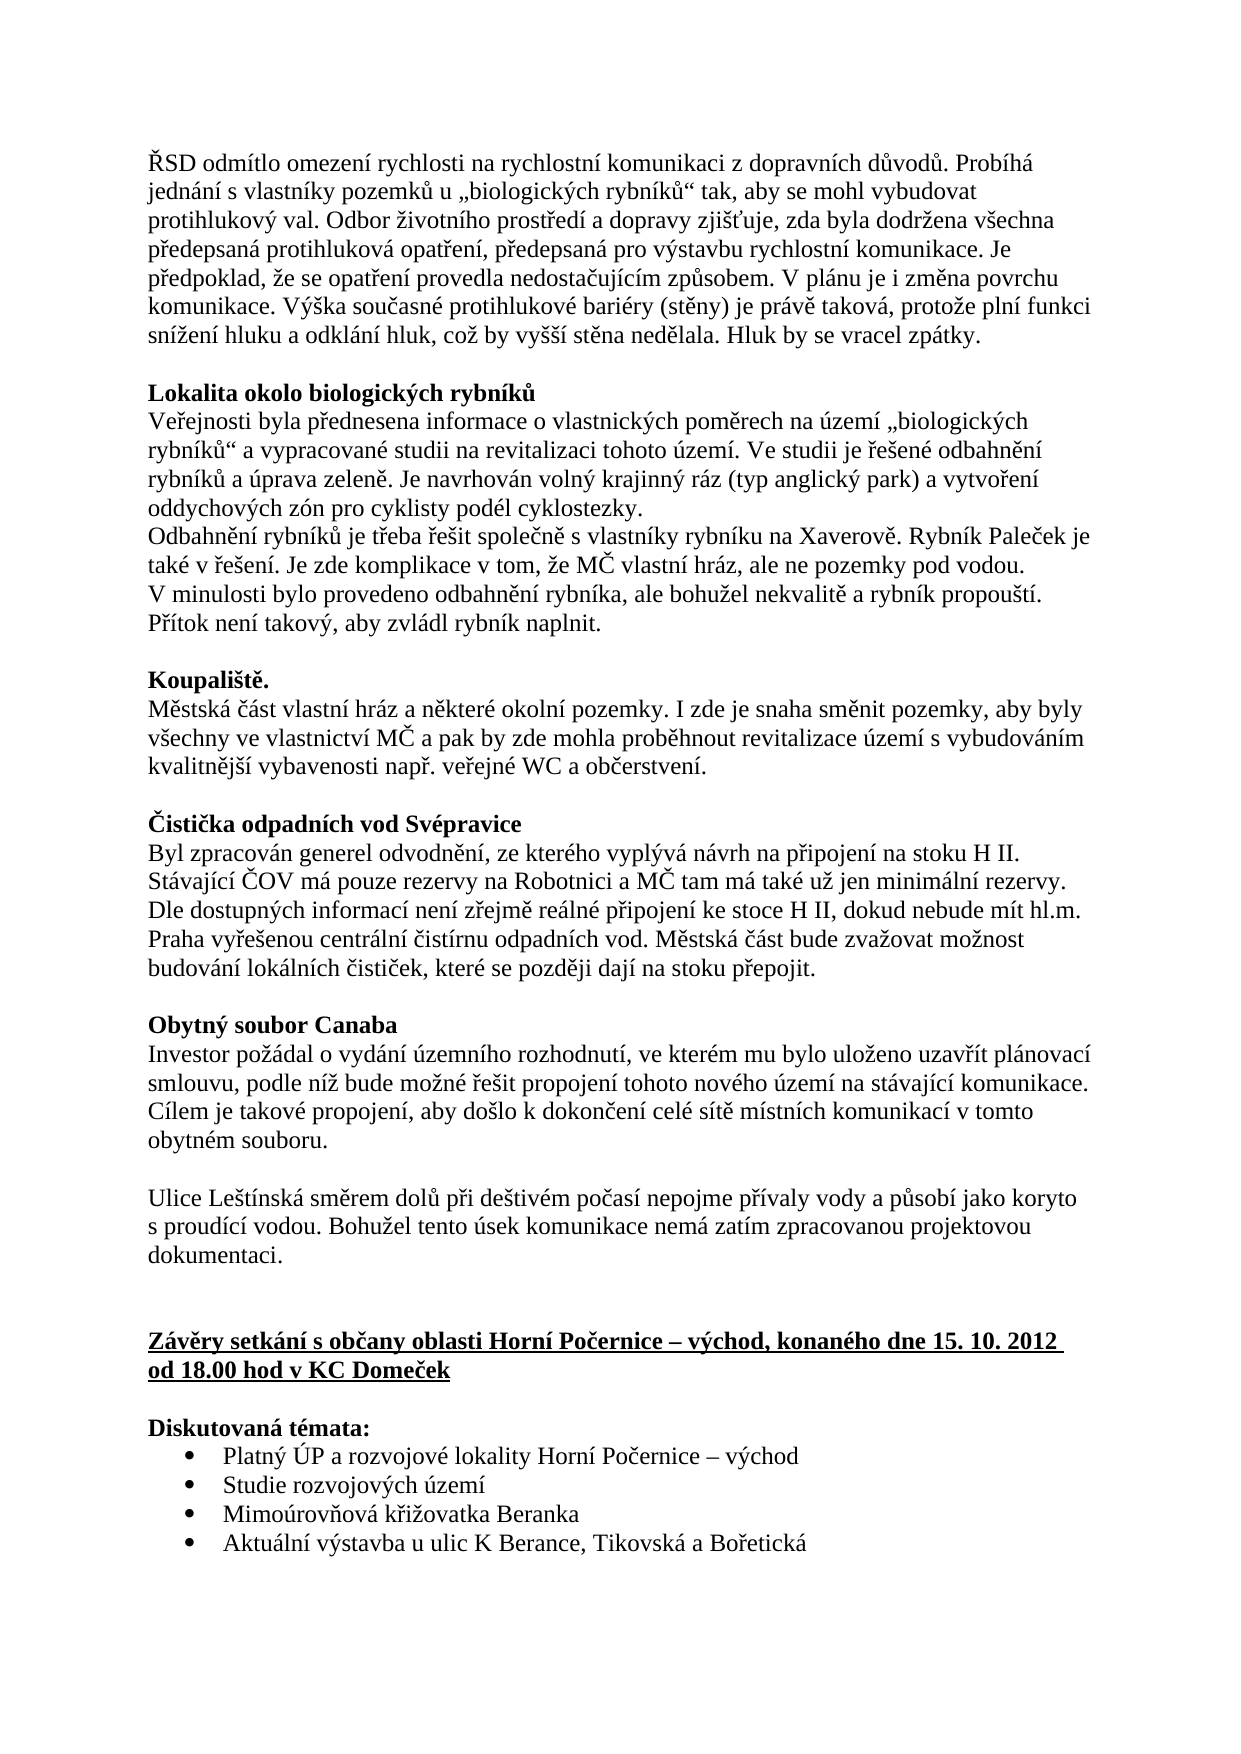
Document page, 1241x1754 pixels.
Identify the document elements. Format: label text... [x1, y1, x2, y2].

list Studie rozvojových území [185, 1470, 1093, 1499]
list Mimoúrovňová křižovatka Beranka [185, 1499, 1093, 1528]
text Investor požádal o vydání územního rozhodnutí, ve kterém mu bylo uloženo uzavřít plánovací smlouvu, podle níž bude možné řešit propojení tohoto nového území na stávající komunikace. Cílem je takové propojení, aby došlo k dokončení celé sítě místních komunikací v tomto obytném souboru. [148, 1039, 1093, 1154]
text Ulice Leštínská směrem dolů při deštivém počasí nepojme přívaly vody a působí jako koryto s proudící vodou. Bohužel tento úsek komunikace nemá zatím zpracovanou projektovou dokumentaci. [148, 1183, 1093, 1269]
list Aktuální výstavba u ulic K Berance, Tikovská a Bořetická [185, 1528, 1093, 1556]
text Odbahnění rybníků je třeba řešit společně s vlastníky rybníku na Xaverově. Rybník Paleček je také v řešení. Je zde komplikace v tom, že MČ vlastní hráz, ale ne pozemky pod vodou. V minulosti bylo provedeno odbahnění rybníka, ale bohužel nekvalitě a rybník propouští. Přítok není takový, aby zvládl rybník naplnit. [148, 521, 1093, 636]
text Koupaliště. [148, 665, 1093, 694]
text Diskutovaná témata: [148, 1413, 1093, 1441]
text Lokalita okolo biologických rybníků [148, 378, 1093, 406]
text Dle dostupných informací není zřejmě reálné připojení ke stoce H II, dokud nebude mít hl.m. Praha vyřešenou centrální čistírnu odpadních vod. Městská část bude zvažovat možnost budování lokálních čističek, které se později dají na stoku přepojit. [148, 895, 1093, 981]
text Čistička odpadních vod Svépravice [148, 809, 1093, 838]
text Městská část vlastní hráz a některé okolní pozemky. I zde je snaha směnit pozemky, aby byly všechny ve vlastnictví MČ a pak by zde mohla proběhnout revitalizace území s vybudováním kvalitnější vybavenosti např. veřejné WC a občerstvení. [148, 694, 1093, 780]
list Platný ÚP a rozvojové lokality Horní Počernice – východ [185, 1441, 1093, 1470]
text Byl zpracován generel odvodnění, ze kterého vyplývá návrh na připojení na stoku H II. Stávající ČOV má pouze rezervy na Robotnici a MČ tam má také už jen minimální rezervy. [148, 838, 1093, 895]
text Závěry setkání s občany oblasti Horní Počernice – východ, konaného dne 15. 10. 2012 od 18.00 hod v KC Domeček [148, 1326, 1093, 1384]
list Obytný soubor Canaba [148, 1010, 1093, 1039]
text Veřejnosti byla přednesena informace o vlastnických poměrech na území „biologických rybníků“ a vypracované studii na revitalizaci tohoto území. Ve studii je řešené odbahnění rybníků a úprava zeleně. Je navrhován volný krajinný ráz (typ anglický park) a vytvoření oddychových zón pro cyklisty podél cyklostezky. [148, 406, 1093, 521]
text ŘSD odmítlo omezení rychlosti na rychlostní komunikaci z dopravních důvodů. Probíhá jednání s vlastníky pozemků u „biologických rybníků“ tak, aby se mohl vybudovat protihlukový val. Odbor životního prostředí a dopravy zjišťuje, zda byla dodržena všechna předepsaná protihluková opatření, předepsaná pro výstavbu rychlostní komunikace. Je předpoklad, že se opatření provedla nedostačujícím způsobem. V plánu je i změna povrchu komunikace. Výška současné protihlukové bariéry (stěny) je právě taková, protože plní funkci snížení hluku a odklání hluk, což by vyšší stěna nedělala. Hluk by se vracel zpátky. [148, 148, 1093, 349]
